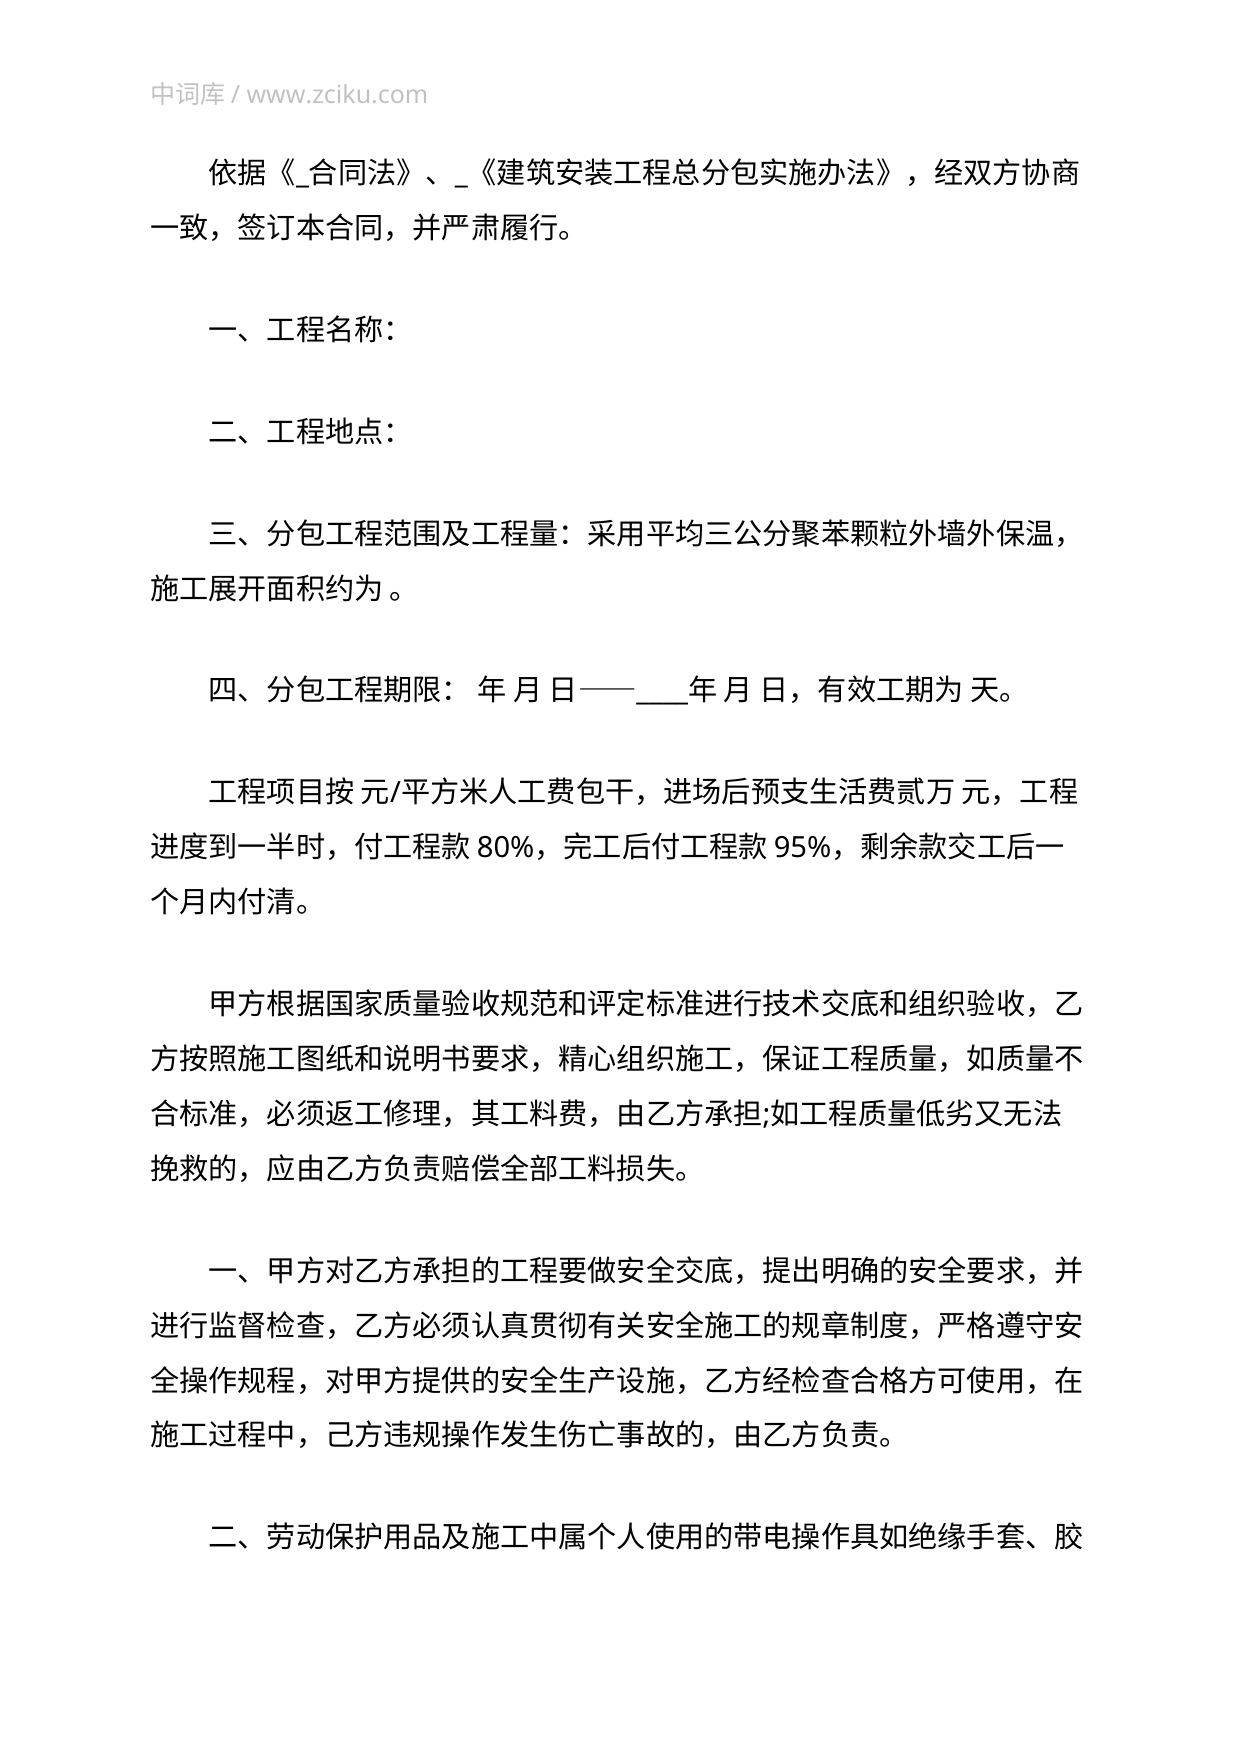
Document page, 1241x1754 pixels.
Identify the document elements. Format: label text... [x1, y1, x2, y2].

text 依据《_合同法》、_《建筑安装工程总分包实施办法》，经双方协商一致，签订本合同，并严肃履行。 [150, 150, 1090, 247]
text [150, 1514, 1090, 1556]
text 四、分包工程期限： 年 月 日——____年 月 日，有效工期为 天。 [150, 667, 1090, 709]
text 工程项目按 元/平方米人工费包干，进场后预支生活费贰万 元，工程进度到一半时，付工程款80%，完工后付工程款95%，剩余款交工后一个月内付清。 [150, 769, 1090, 921]
text 三、分包工程范围及工程量：采用平均三公分聚苯颗粒外墙外保温，施工展开面积约为 。 [150, 510, 1090, 607]
text 二、工程地点： [150, 408, 1090, 451]
text 一、甲方对乙方承担的工程要做安全交底，提出明确的安全要求，并进行监督检查，乙方必须认真贯彻有关安全施工的规章制度，严格遵守安全操作规程，对甲方提供的安全生产设施，乙方经检查合格方可使用，在施工过程中，己方违规操作发生伤亡事故的，由乙方负责。 [150, 1247, 1090, 1454]
text 一、工程名称： [150, 307, 1090, 349]
text 甲方根据国家质量验收规范和评定标准进行技术交底和组织验收，乙方按照施工图纸和说明书要求，精心组织施工，保证工程质量，如质量不合标准，必须返工修理，其工料费，由乙方承担;如工程质量低劣又无法挽救的，应由乙方负责赔偿全部工料损失。 [150, 981, 1090, 1188]
